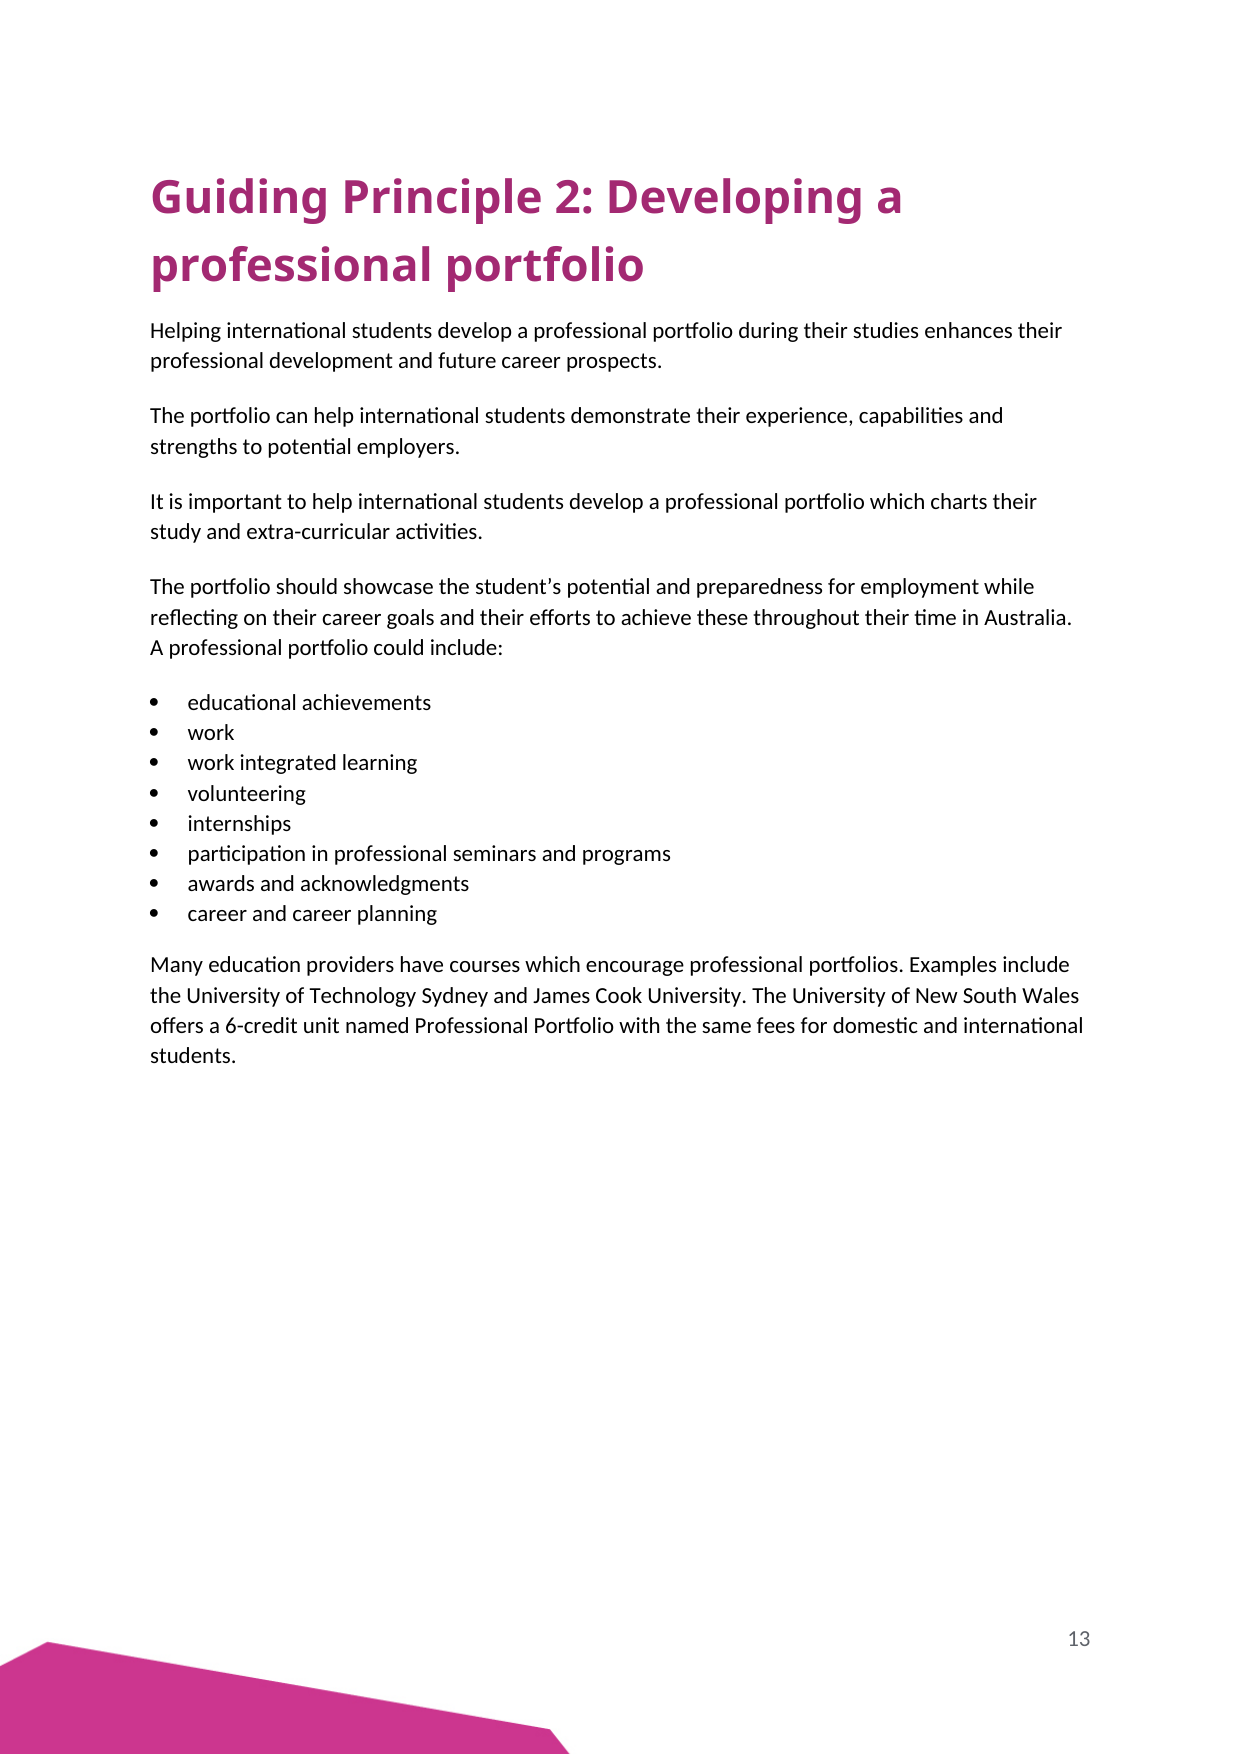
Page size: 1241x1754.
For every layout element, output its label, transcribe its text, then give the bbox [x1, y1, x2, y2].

list educational achievements [150, 688, 1090, 716]
subtitle Guiding Principle 2: Developing a professional portfolio [150, 165, 1090, 294]
list internships [150, 809, 1090, 837]
list work integrated learning [150, 748, 1090, 776]
text Many education providers have courses which encourage professional portfolios. Examples include the University of Technology Sydney and James Cook University. The University of New South Wales offers a 6-credit unit named Professional Portfolio with the same fees for domestic and international students. [150, 951, 1090, 1069]
list career and career planning [150, 899, 1090, 927]
list work [150, 718, 1090, 746]
text The portfolio can help international students demonstrate their experience, capabilities and strengths to potential employers. [150, 402, 1090, 460]
list participation in professional seminars and programs [150, 839, 1090, 867]
text The portfolio should showcase the student’s potential and preparedness for employment while reflecting on their career goals and their efforts to achieve these throughout their time in Australia. A professional portfolio could include: [150, 572, 1090, 661]
text It is important to help international students develop a professional portfolio which charts their study and extra-curricular activities. [150, 487, 1090, 545]
list awards and acknowledgments [150, 869, 1090, 897]
text Helping international students develop a professional portfolio during their studies enhances their professional development and future career prospects. [150, 316, 1090, 374]
list volunteering [150, 779, 1090, 807]
picture [0, 1630, 1241, 1754]
